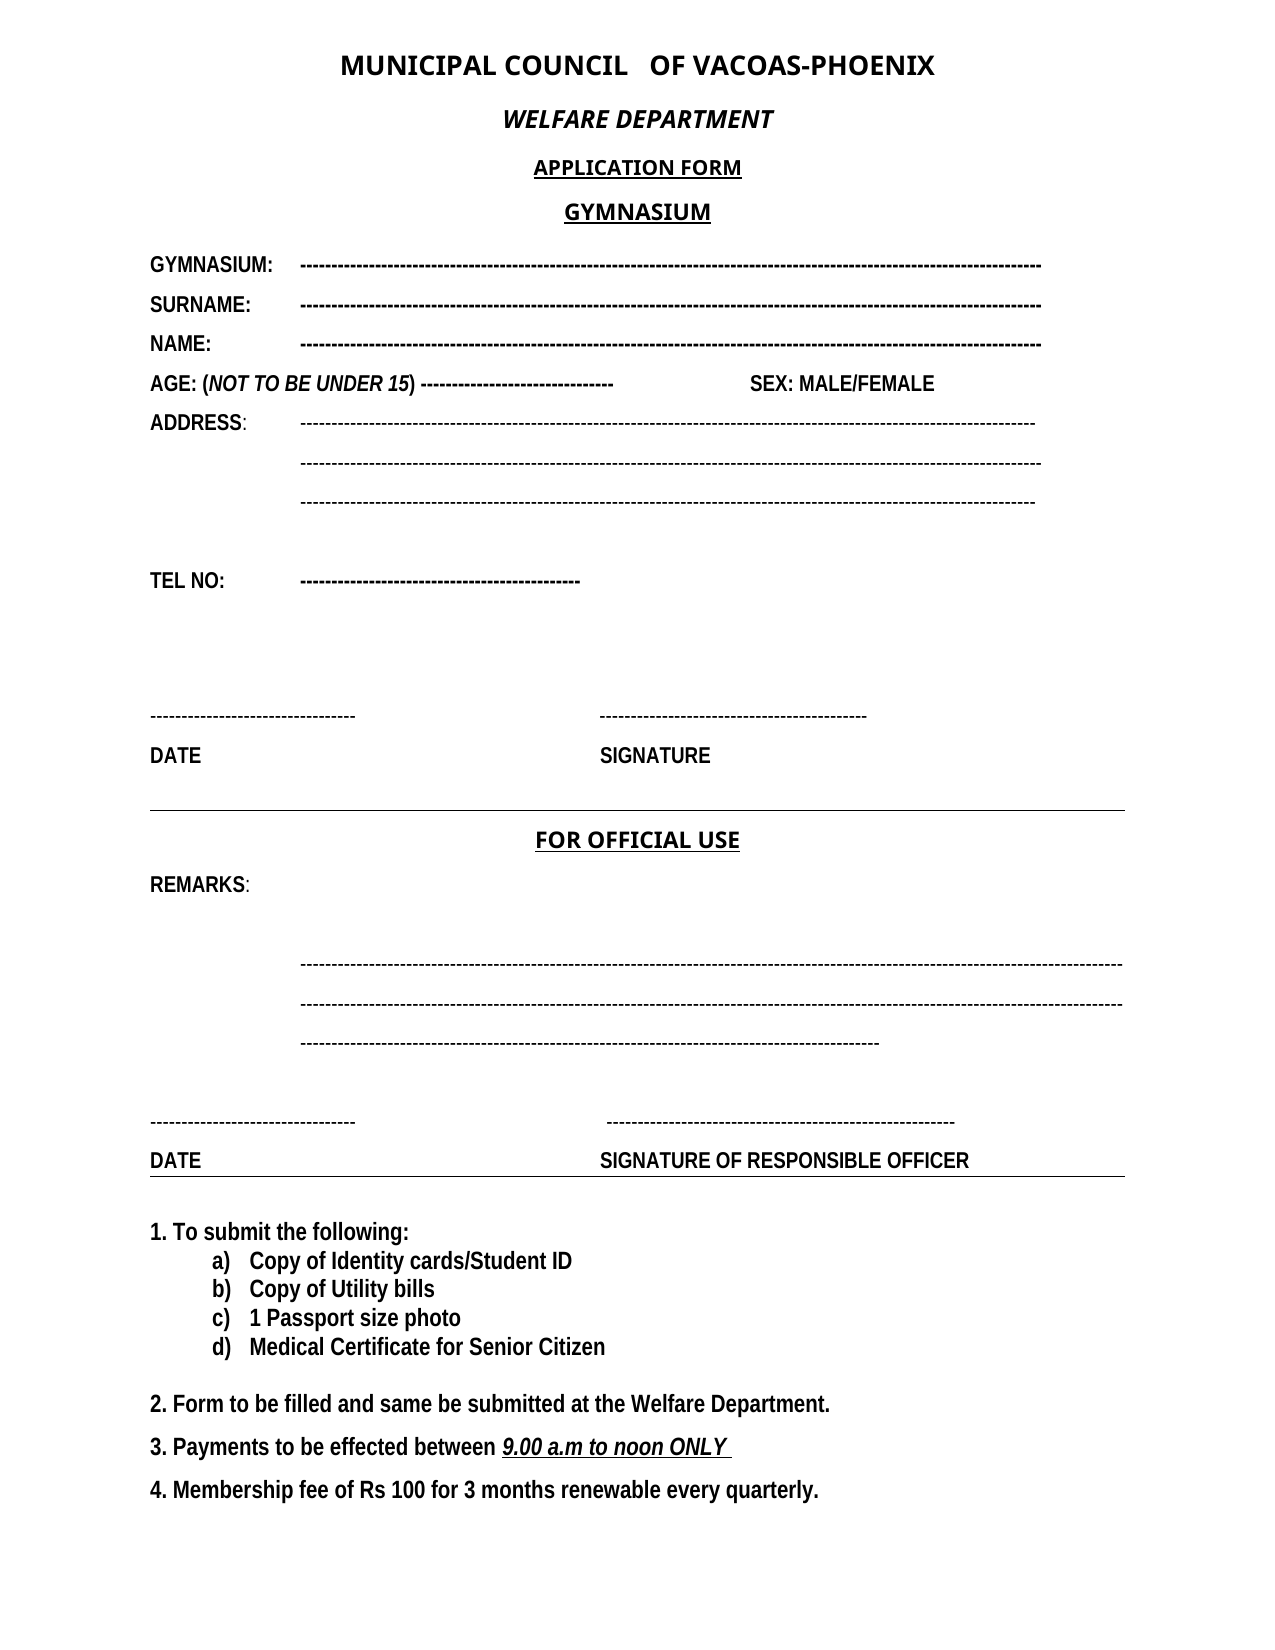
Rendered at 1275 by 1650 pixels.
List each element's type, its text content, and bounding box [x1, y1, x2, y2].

text --------------------------------- -------------------------------------------------------- [150, 1108, 1125, 1134]
text ADDRESS: ---------------------------------------------------------------------------------------------------------------------- [150, 409, 1125, 435]
text DATE SIGNATURE [150, 742, 1125, 768]
text SURNAME: ----------------------------------------------------------------------------------------------------------------------- [150, 291, 1125, 317]
text TEL NO: --------------------------------------------- [150, 567, 1125, 593]
text 1. To submit the following: [150, 1217, 1125, 1246]
text --------------------------------- ------------------------------------------- [150, 702, 1125, 728]
text 4. Membership fee of Rs 100 for 3 months renewable every quarterly. [150, 1475, 1125, 1503]
text 2. Form to be filled and same be submitted at the Welfare Department. [150, 1389, 1125, 1417]
text ---------------------------------------------------------------------------------------------------------------------- [150, 488, 1125, 514]
text NAME: ----------------------------------------------------------------------------------------------------------------------- [150, 330, 1125, 356]
list 1 Passport size photo [212, 1303, 1125, 1332]
subtitle GYMNASIUM [150, 196, 1125, 227]
subtitle MUNICIPAL COUNCIL OF VACOAS-PHOENIX [150, 47, 1125, 84]
subtitle FOR OFFICIAL USE [150, 824, 1125, 856]
text WELFARE DEPARTMENT [150, 102, 1125, 136]
text REMARKS: --------------------------------------------------------------------------------------------------------------------------------------------------------------------------------------------------------------------------------------------------------------------------------------------------------------------------------------------------------------------- [150, 871, 1125, 1055]
list Copy of Utility bills [212, 1274, 1125, 1303]
text GYMNASIUM: ----------------------------------------------------------------------------------------------------------------------- [150, 251, 1125, 277]
text APPLICATION FORM [150, 153, 1125, 182]
list Copy of Identity cards/Student ID [212, 1246, 1125, 1274]
list Medical Certificate for Senior Citizen [212, 1332, 1125, 1360]
text AGE: (NOT TO BE UNDER 15) ------------------------------- SEX: MALE/FEMALE [150, 369, 1125, 396]
text 3. Payments to be effected between 9.00 a.m to noon ONLY [150, 1432, 1125, 1460]
text ----------------------------------------------------------------------------------------------------------------------- [150, 448, 1125, 475]
subtitle DATE SIGNATURE OF RESPONSIBLE OFFICER [150, 1147, 1125, 1176]
